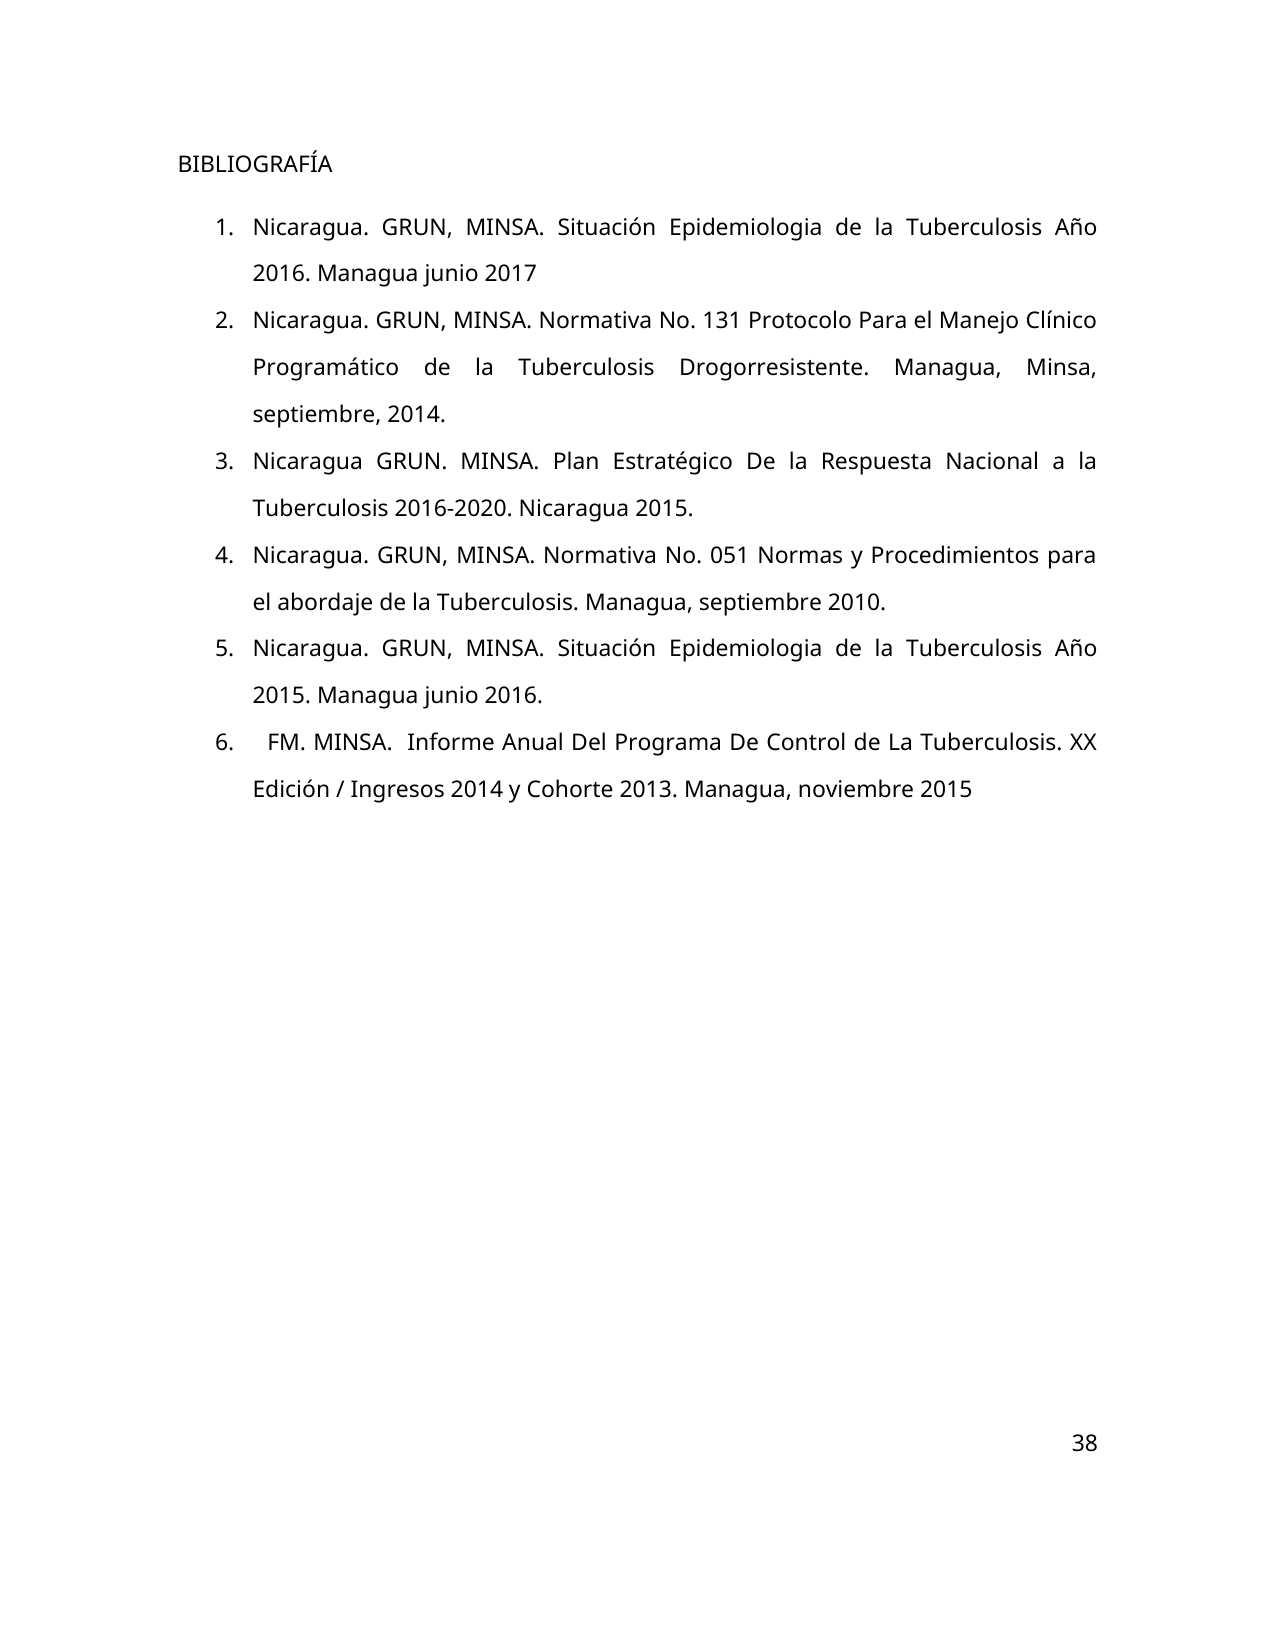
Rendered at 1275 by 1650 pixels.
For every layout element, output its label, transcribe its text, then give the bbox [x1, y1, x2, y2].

list FM. MINSA. Informe Anual Del Programa De Control de La Tuberculosis. XX Edición / Ingresos 2014 y Cohorte 2013. Managua, noviembre 2015 [215, 726, 1098, 804]
text BIBLIOGRAFÍA [177, 148, 1098, 179]
list Nicaragua. GRUN, MINSA. Situación Epidemiologia de la Tuberculosis Año 2015. Managua junio 2016. [215, 632, 1098, 711]
list Nicaragua. GRUN, MINSA. Normativa No. 131 Protocolo Para el Manejo Clínico Programático de la Tuberculosis Drogorresistente. Managua, Minsa, septiembre, 2014. [215, 304, 1098, 429]
list Nicaragua GRUN. MINSA. Plan Estratégico De la Respuesta Nacional a la Tuberculosis 2016-2020. Nicaragua 2015. [215, 445, 1098, 523]
list Nicaragua. GRUN, MINSA. Situación Epidemiologia de la Tuberculosis Año 2016. Managua junio 2017 [215, 211, 1098, 289]
list Nicaragua. GRUN, MINSA. Normativa No. 051 Normas y Procedimientos para el abordaje de la Tuberculosis. Managua, septiembre 2010. [215, 539, 1098, 617]
